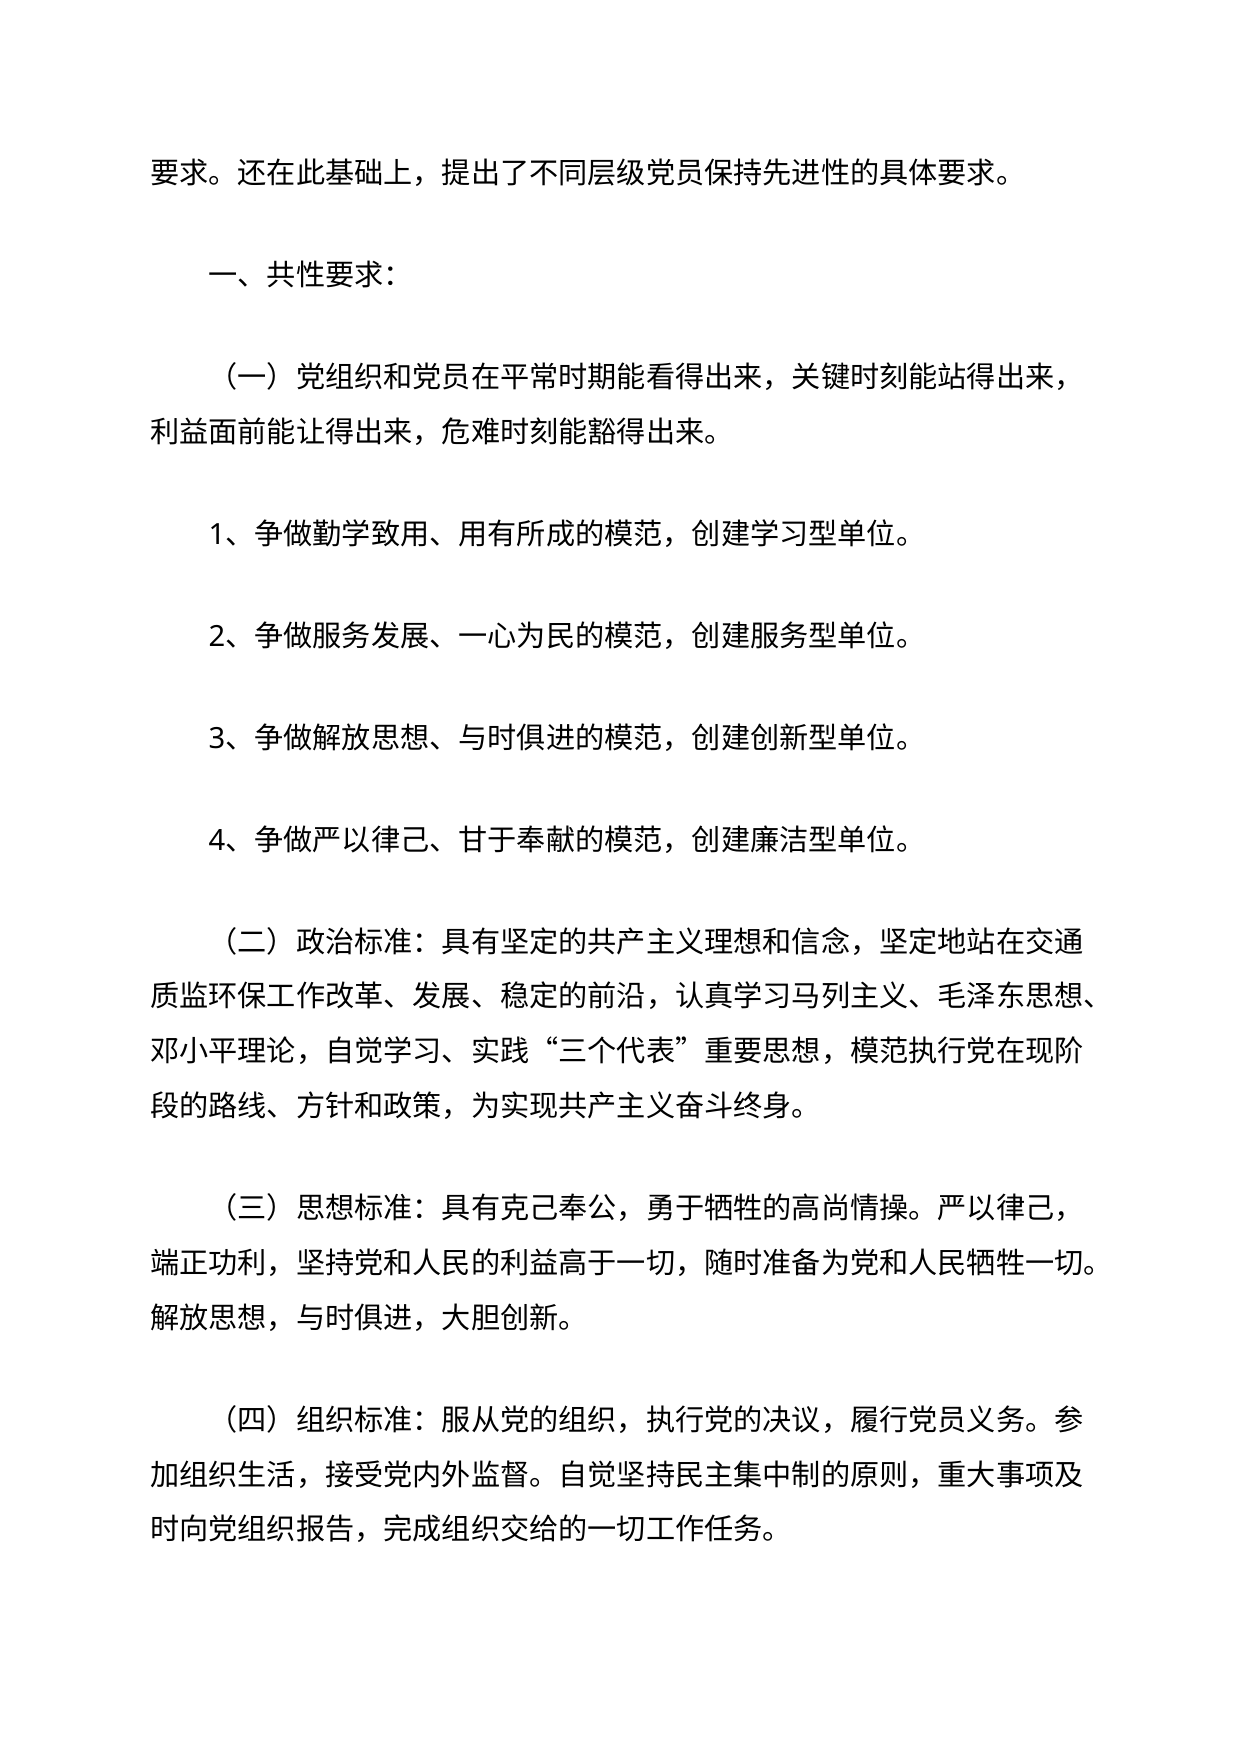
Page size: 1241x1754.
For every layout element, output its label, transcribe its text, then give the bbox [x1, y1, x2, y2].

text （二）政治标准：具有坚定的共产主义理想和信念，坚定地站在交通质监环保工作改革、发展、稳定的前沿，认真学习马列主义、毛泽东思想、邓小平理论，自觉学习、实践“三个代表”重要思想，模范执行党在现阶段的路线、方针和政策，为实现共产主义奋斗终身。 [150, 918, 1090, 1125]
text 2、争做服务发展、一心为民的模范，创建服务型单位。 [150, 612, 1090, 654]
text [150, 150, 1090, 192]
text 4、争做严以律己、甘于奉献的模范，创建廉洁型单位。 [150, 816, 1090, 858]
text 一、共性要求： [150, 252, 1090, 294]
text 3、争做解放思想、与时俱进的模范，创建创新型单位。 [150, 714, 1090, 757]
text （三）思想标准：具有克己奉公，勇于牺牲的高尚情操。严以律己，端正功利，坚持党和人民的利益高于一切，随时准备为党和人民牺牲一切。解放思想，与时俱进，大胆创新。 [150, 1184, 1090, 1337]
text （四）组织标准：服从党的组织，执行党的决议，履行党员义务。参加组织生活，接受党内外监督。自觉坚持民主集中制的原则，重大事项及时向党组织报告，完成组织交给的一切工作任务。 [150, 1396, 1090, 1548]
text 1、争做勤学致用、用有所成的模范，创建学习型单位。 [150, 510, 1090, 553]
text （一）党组织和党员在平常时期能看得出来，关键时刻能站得出来，利益面前能让得出来，危难时刻能豁得出来。 [150, 353, 1090, 451]
